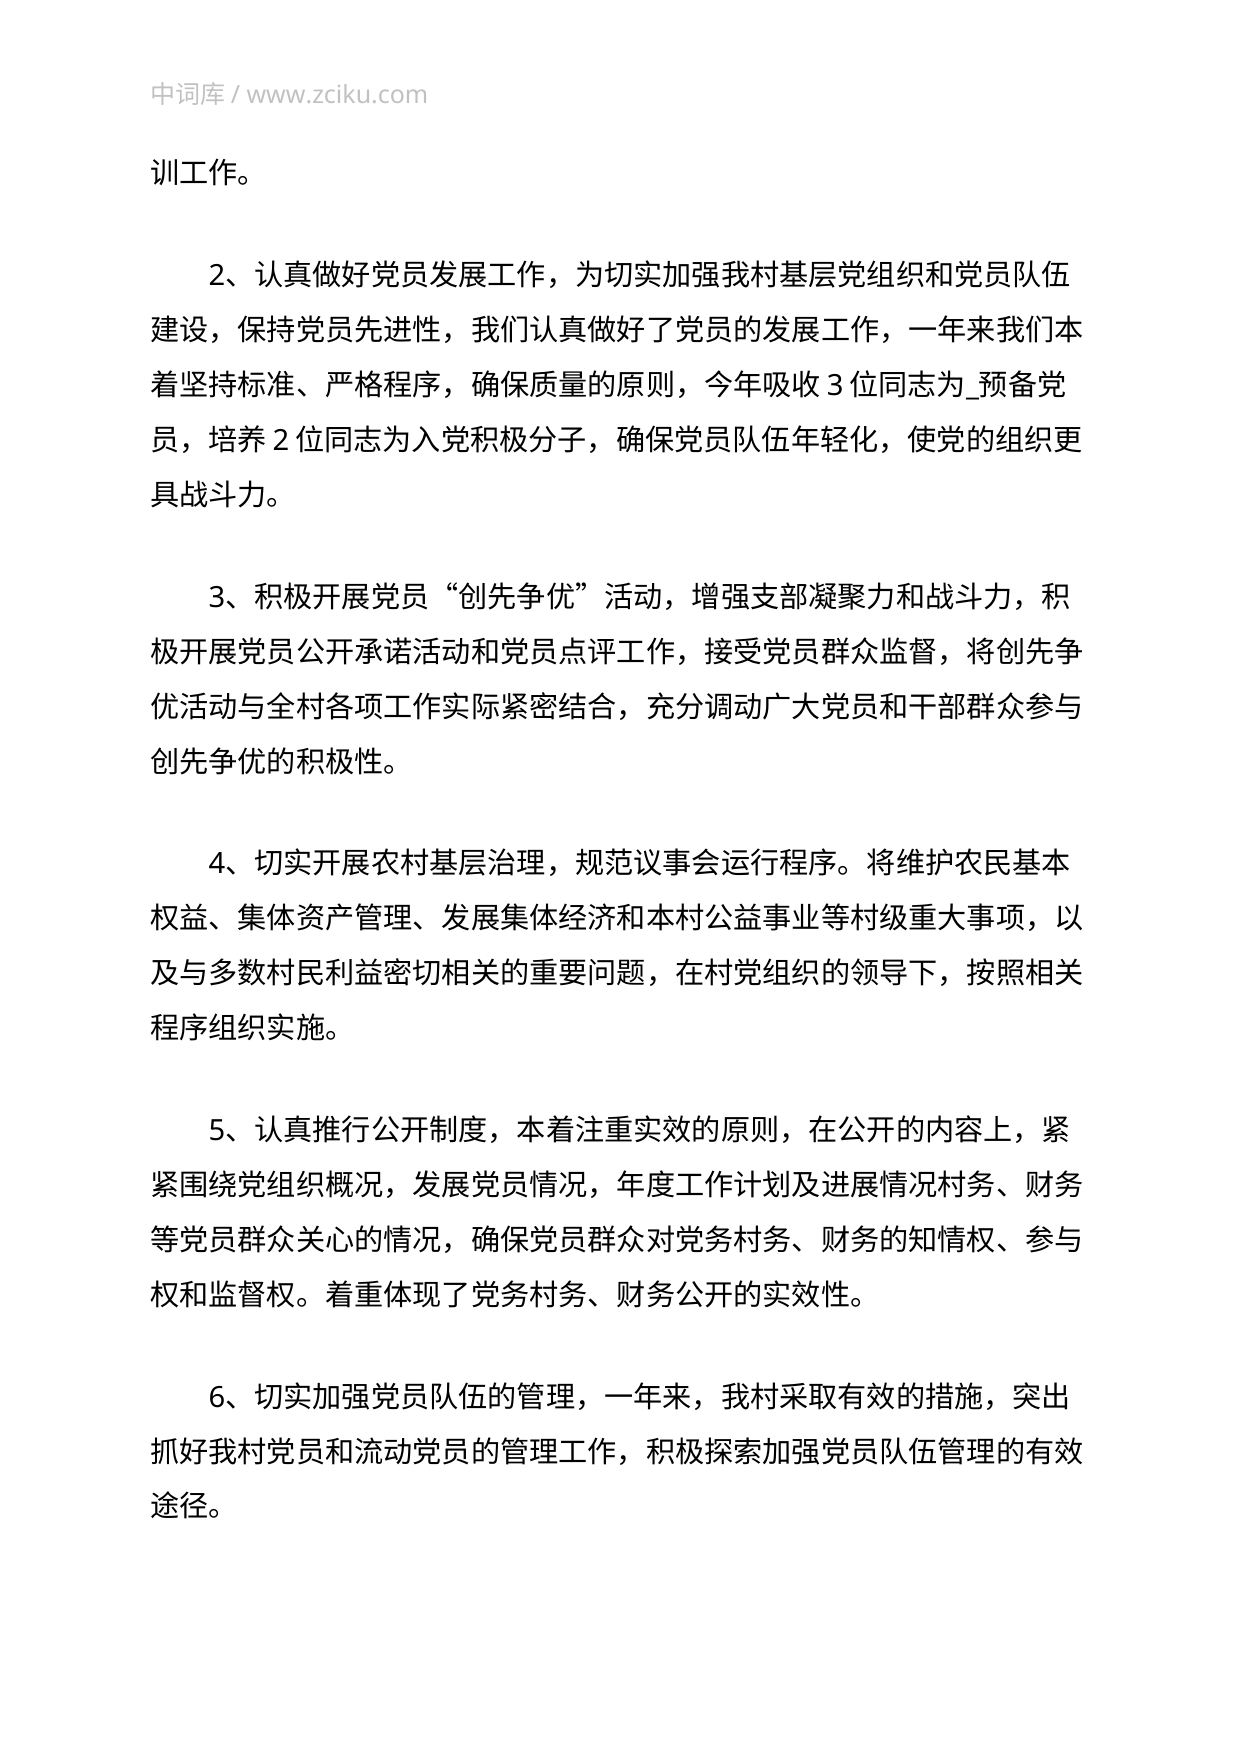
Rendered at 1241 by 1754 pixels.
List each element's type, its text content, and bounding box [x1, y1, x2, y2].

text 4、切实开展农村基层治理，规范议事会运行程序。将维护农民基本权益、集体资产管理、发展集体经济和本村公益事业等村级重大事项，以及与多数村民利益密切相关的重要问题，在村党组织的领导下，按照相关程序组织实施。 [150, 840, 1090, 1047]
text 6、切实加强党员队伍的管理，一年来，我村采取有效的措施，突出抓好我村党员和流动党员的管理工作，积极探索加强党员队伍管理的有效途径。 [150, 1373, 1090, 1525]
text 3、积极开展党员“创先争优”活动，增强支部凝聚力和战斗力，积极开展党员公开承诺活动和党员点评工作，接受党员群众监督，将创先争优活动与全村各项工作实际紧密结合，充分调动广大党员和干部群众参与创先争优的积极性。 [150, 573, 1090, 781]
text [150, 150, 1090, 192]
text 5、认真推行公开制度，本着注重实效的原则，在公开的内容上，紧紧围绕党组织概况，发展党员情况，年度工作计划及进展情况村务、财务等党员群众关心的情况，确保党员群众对党务村务、财务的知情权、参与权和监督权。着重体现了党务村务、财务公开的实效性。 [150, 1107, 1090, 1314]
text 2、认真做好党员发展工作，为切实加强我村基层党组织和党员队伍建设，保持党员先进性，我们认真做好了党员的发展工作，一年来我们本着坚持标准、严格程序，确保质量的原则，今年吸收3位同志为_预备党员，培养2位同志为入党积极分子，确保党员队伍年轻化，使党的组织更具战斗力。 [150, 252, 1090, 514]
